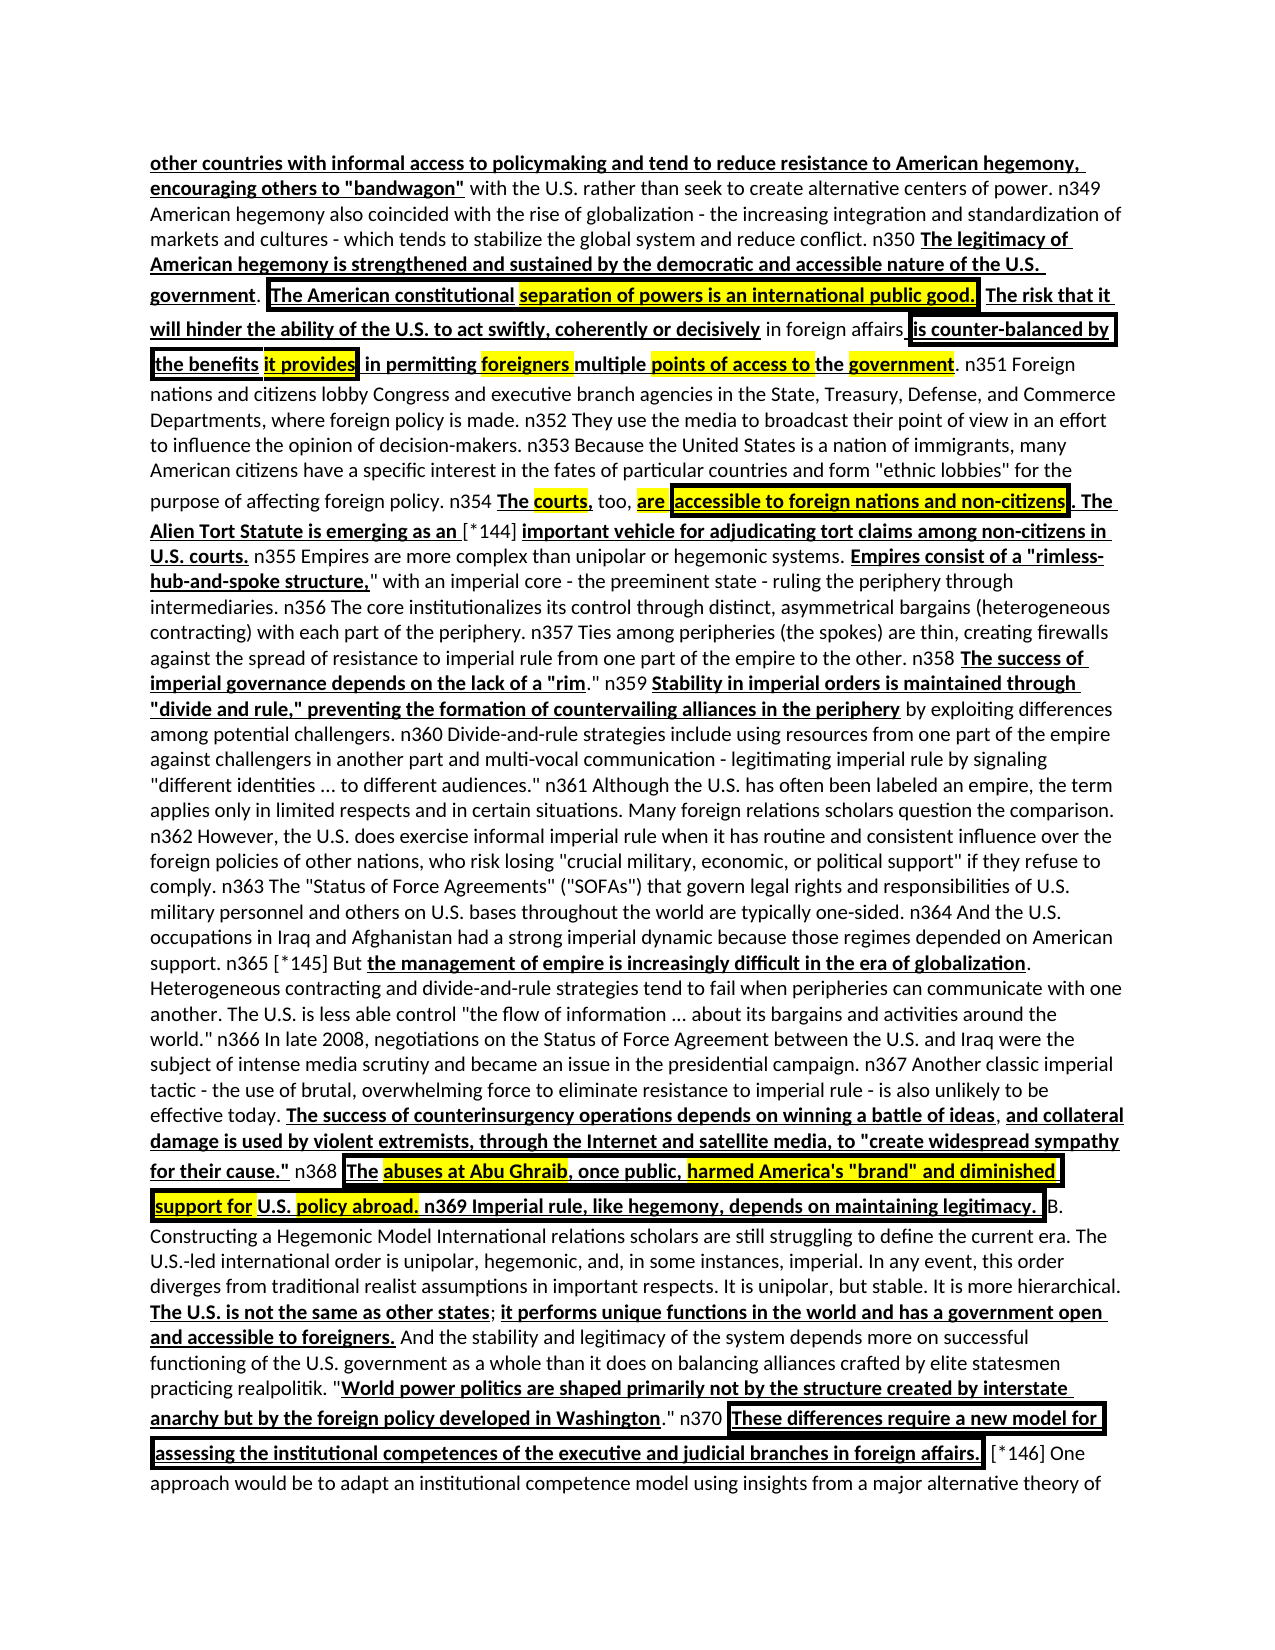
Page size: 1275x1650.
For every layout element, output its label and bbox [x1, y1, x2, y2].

text [150, 150, 1125, 1496]
